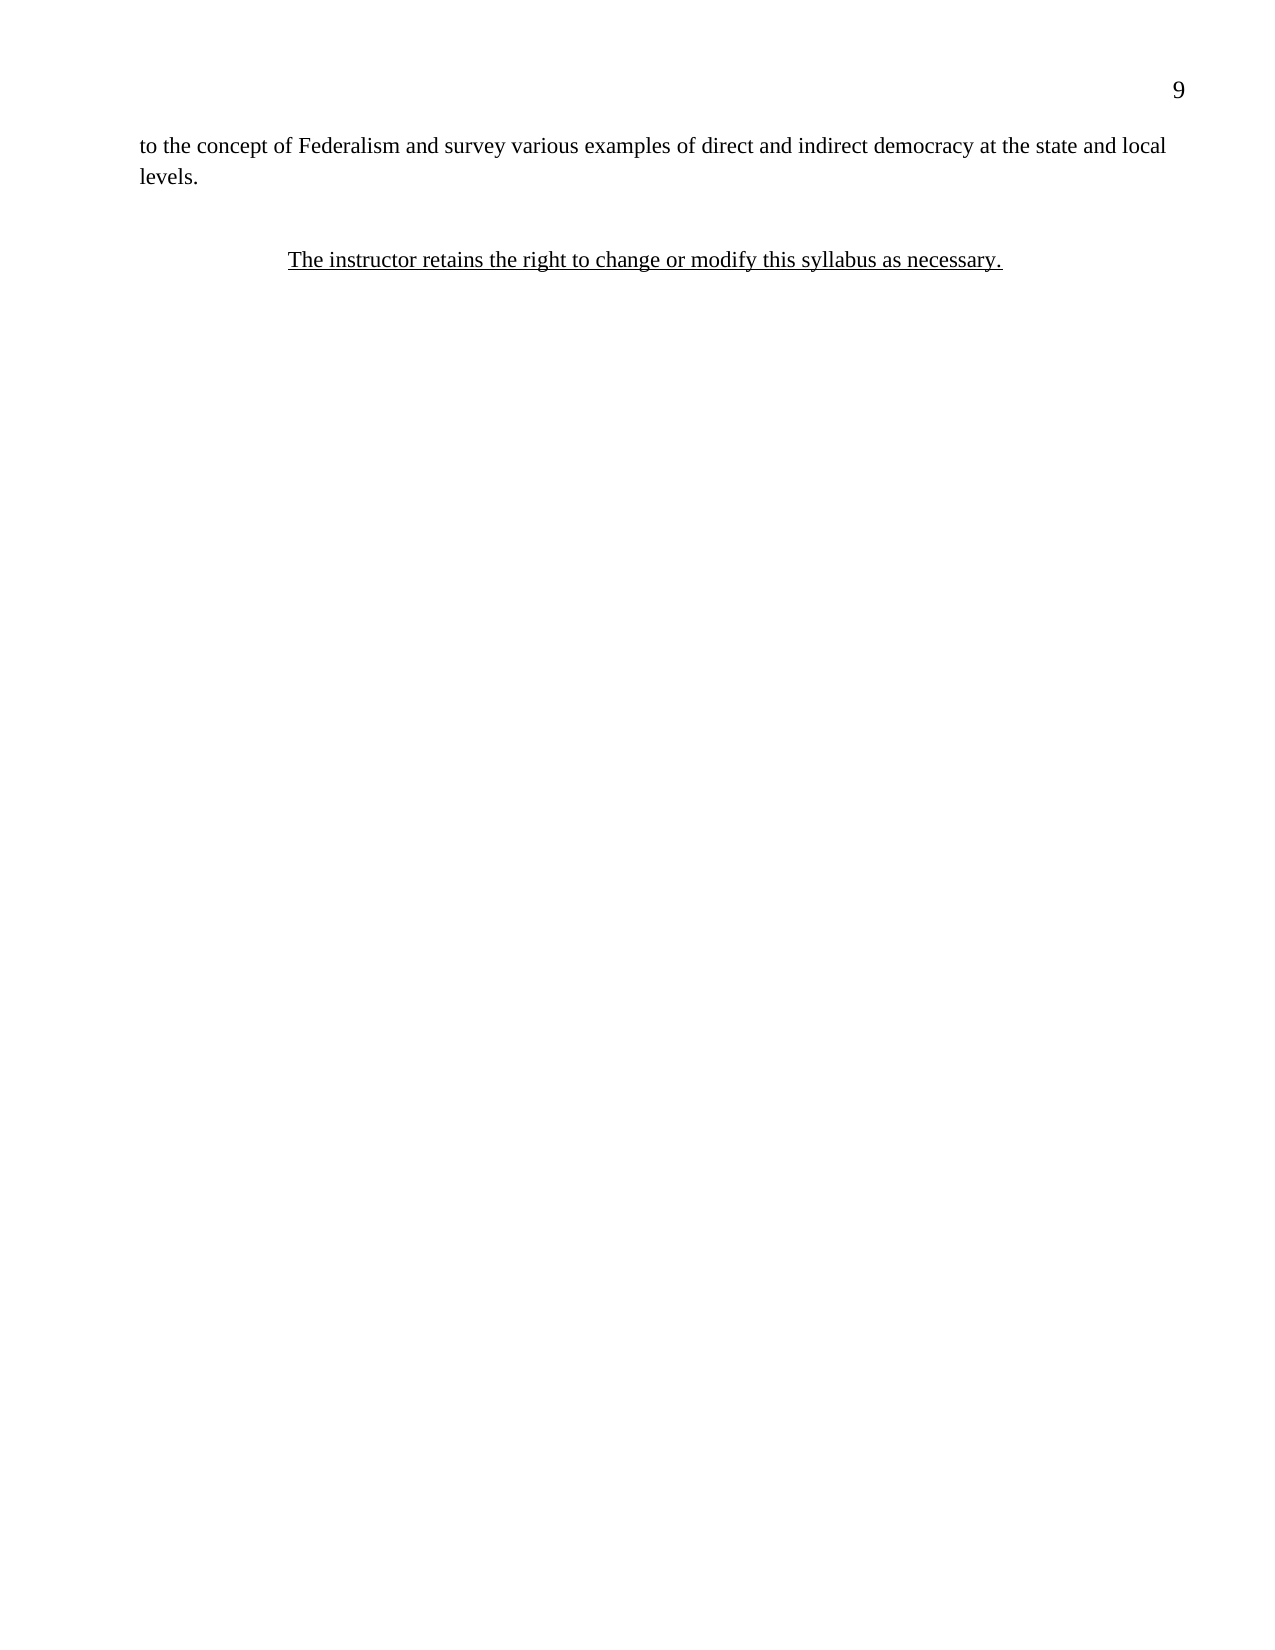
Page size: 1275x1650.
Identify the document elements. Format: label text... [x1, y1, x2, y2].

text to the concept of Federalism and survey various examples of direct and indirect democracy at the state and local [105, 132, 1185, 159]
text levels. [105, 163, 1185, 189]
text The instructor retains the right to change or modify this syllabus as necessary. [105, 246, 1185, 272]
